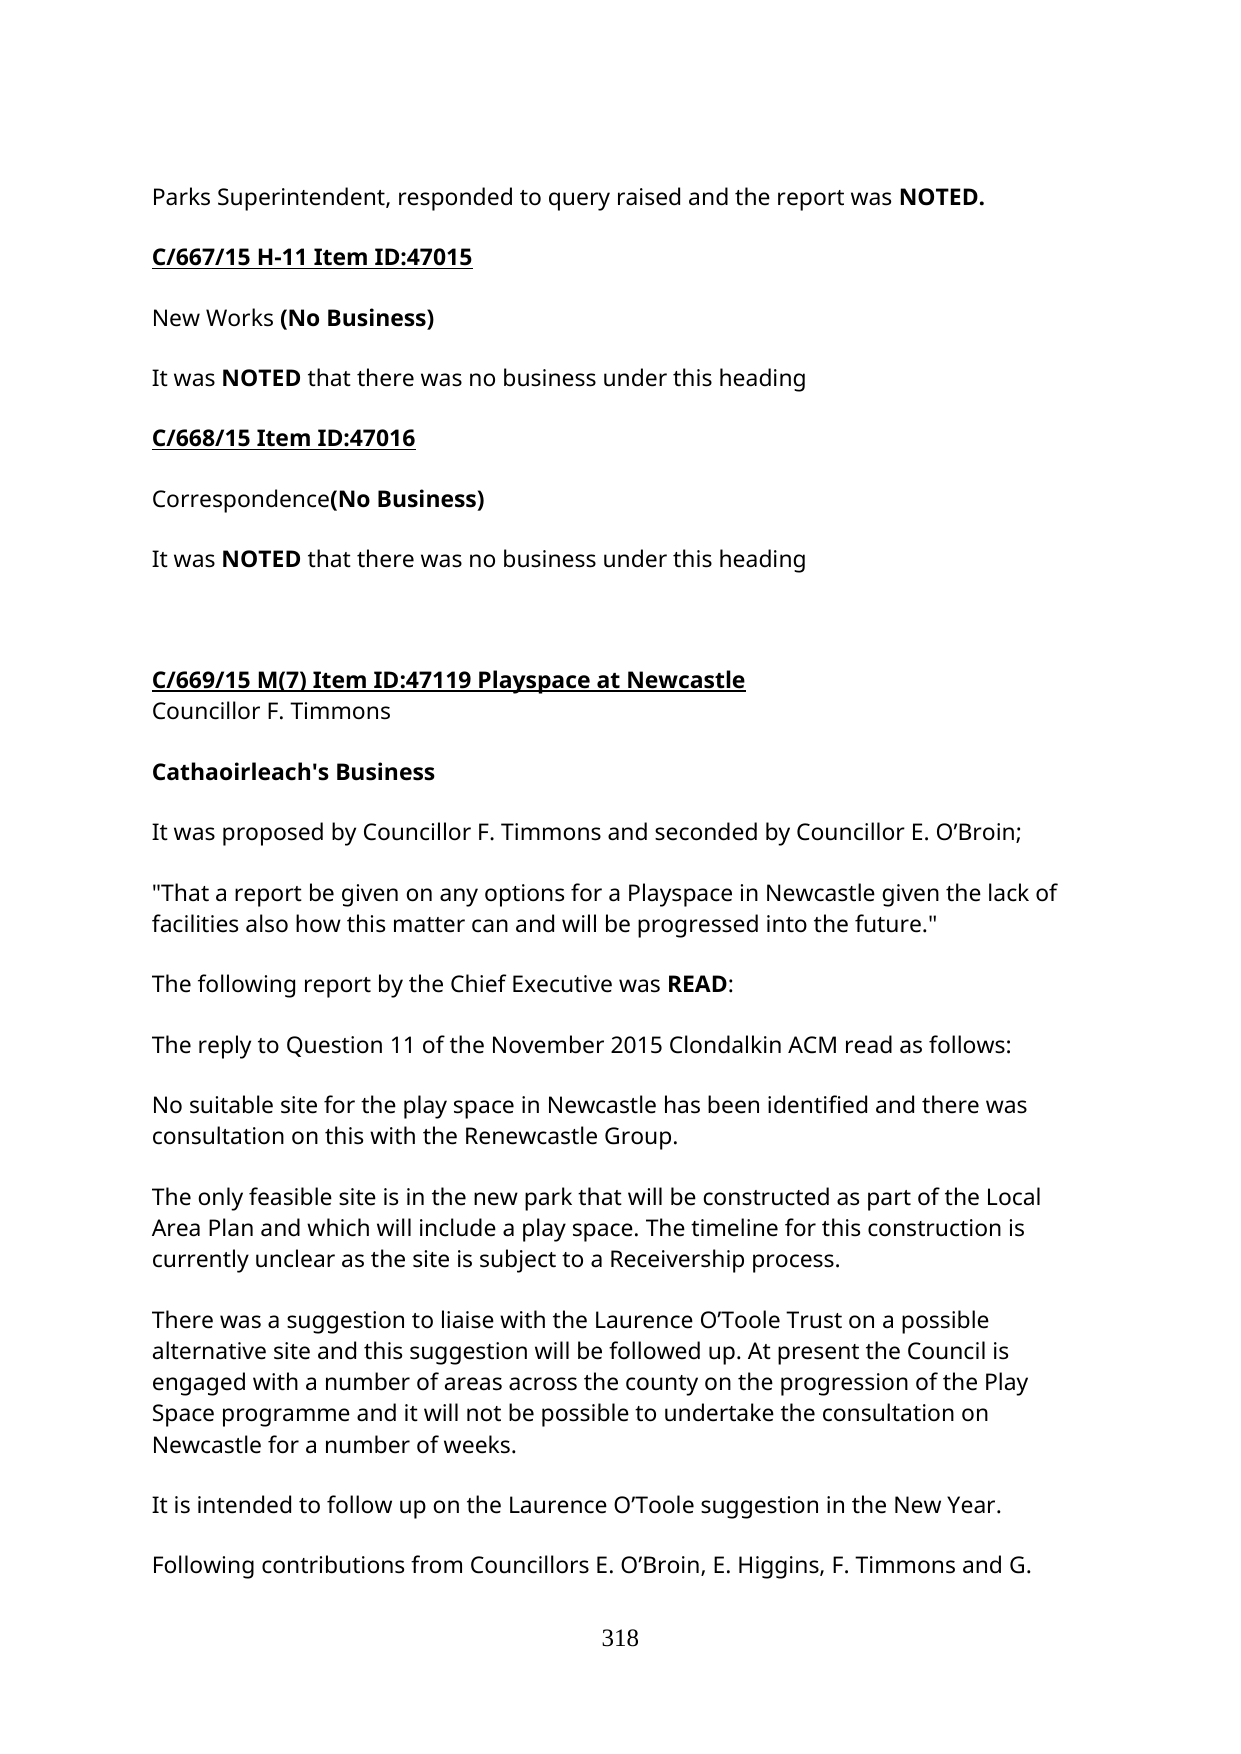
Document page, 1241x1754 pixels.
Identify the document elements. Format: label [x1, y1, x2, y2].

table_header [150, 150, 1090, 1582]
